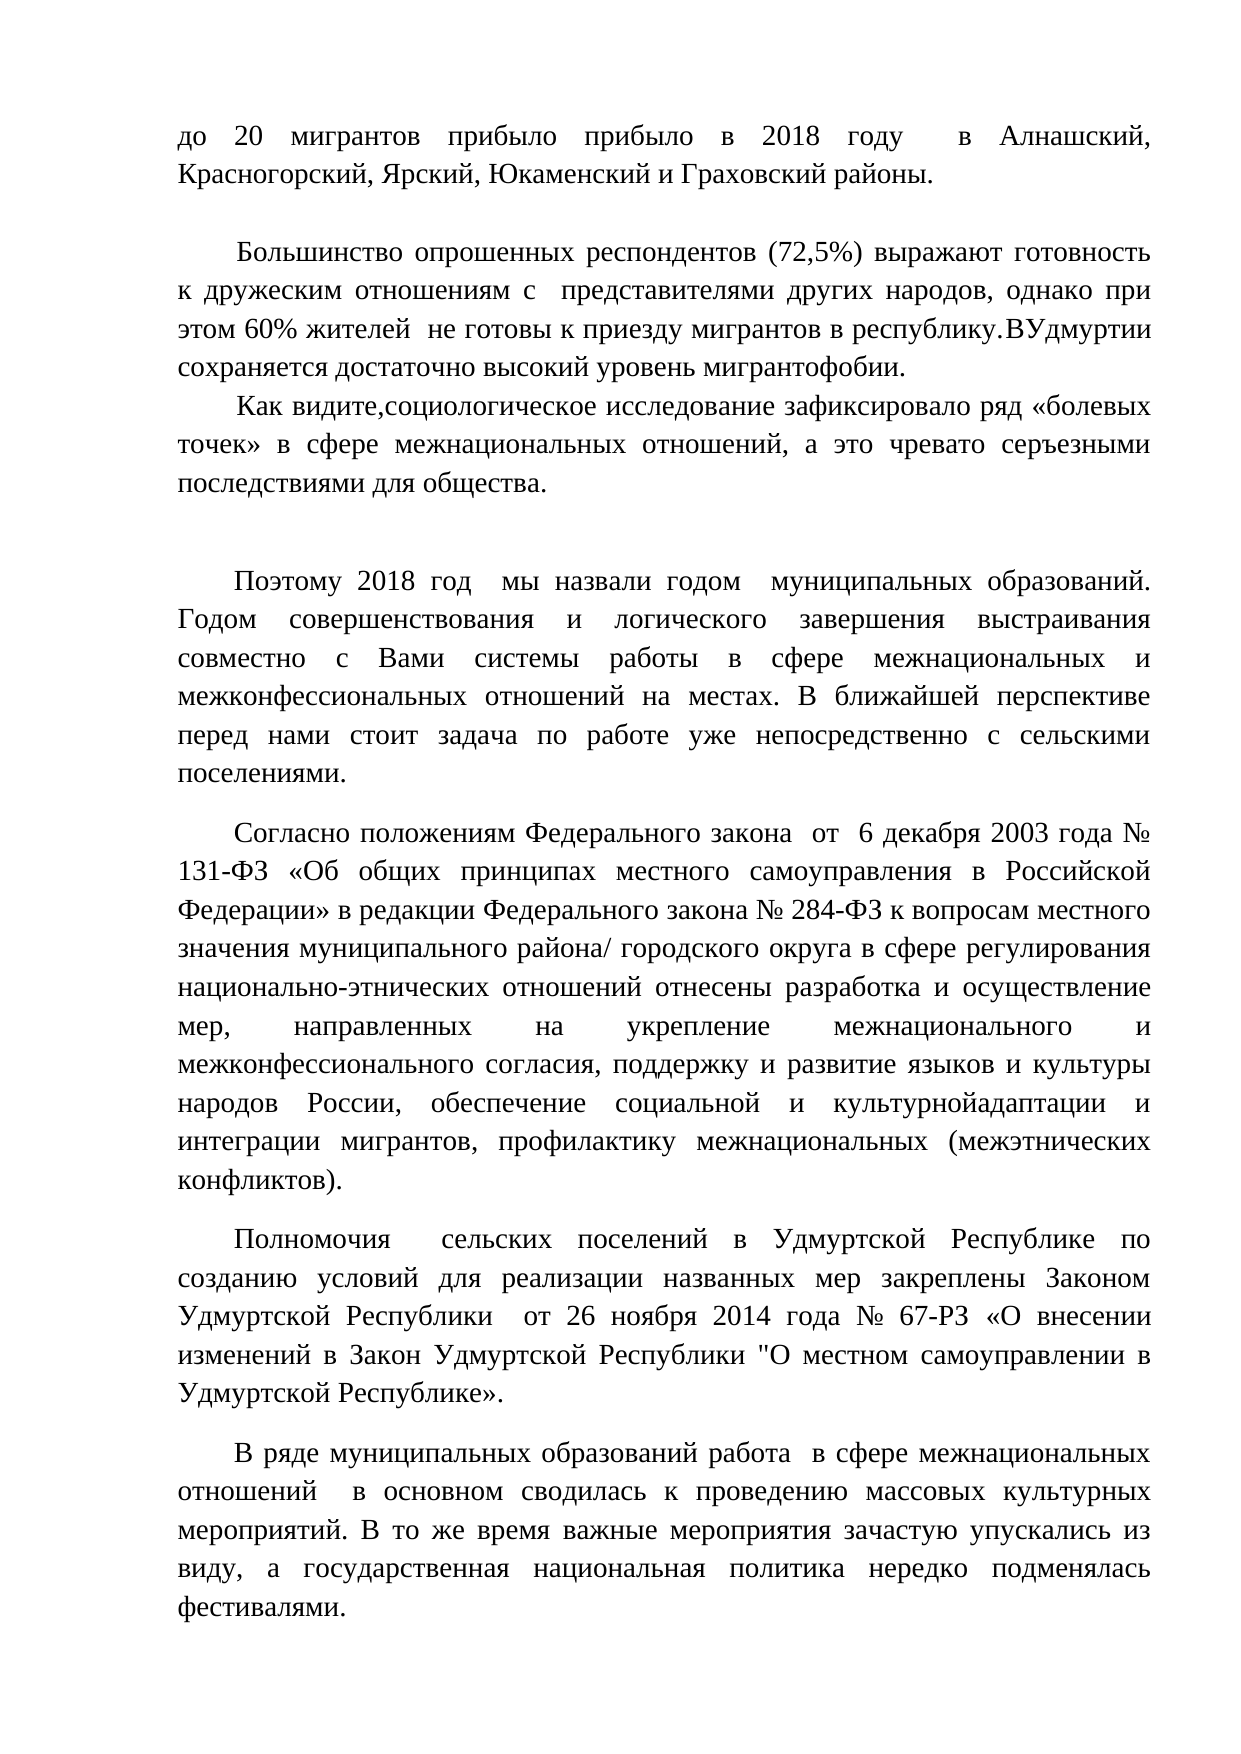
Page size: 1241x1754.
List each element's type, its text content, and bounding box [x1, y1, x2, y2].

text Большинство опрошенных респондентов (72,5%) выражают готовность к дружеским отношениям с представителями других народов, однако при этом 60% жителей не готовы к приезду мигрантов в республику.ВУдмуртии сохраняется достаточно высокий уровень мигрантофобии. [177, 234, 1152, 383]
text Полномочия сельских поселений в Удмуртской Республике по созданию условий для реализации названных мер закреплены Законом Удмуртской Республики от 26 ноября 2014 года № 67-РЗ «О внесении изменений в Закон Удмуртской Республики "О местном самоуправлении в Удмуртской Республике». [177, 1221, 1152, 1409]
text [177, 118, 1152, 190]
text Как видите,социологическое исследование зафиксировало ряд «болевых точек» в сфере межнациональных отношений, а это чревато серъезными последствиями для общества. [177, 388, 1152, 498]
text Поэтому 2018 год мы назвали годом муниципальных образований. Годом совершенствования и логического завершения выстраивания совместно с Вами системы работы в сфере межнациональных и межконфессиональных отношений на местах. В ближайшей перспективе перед нами стоит задача по работе уже непосредственно с сельскими поселениями. [177, 563, 1152, 789]
text Согласно положениям Федерального закона от 6 декабря 2003 года № 131-ФЗ «Об общих принципах местного самоуправления в Российской Федерации» в редакции Федерального закона № 284-ФЗ к вопросам местного значения муниципального района/ городского округа в сфере регулирования национально-этнических отношений отнесены разработка и осуществление мер, направленных на укрепление межнационального и межконфессионального согласия, поддержку и развитие языков и культуры народов России, обеспечение социальной и культурнойадаптации и интеграции мигрантов, профилактику межнациональных (межэтнических конфликтов). [177, 815, 1152, 1195]
text В ряде муниципальных образований работа в сфере межнациональных отношений в основном сводилась к проведению массовых культурных мероприятий. В то же время важные мероприятия зачастую упускались из виду, а государственная национальная политика нередко подменялась фестивалями. [177, 1435, 1152, 1622]
